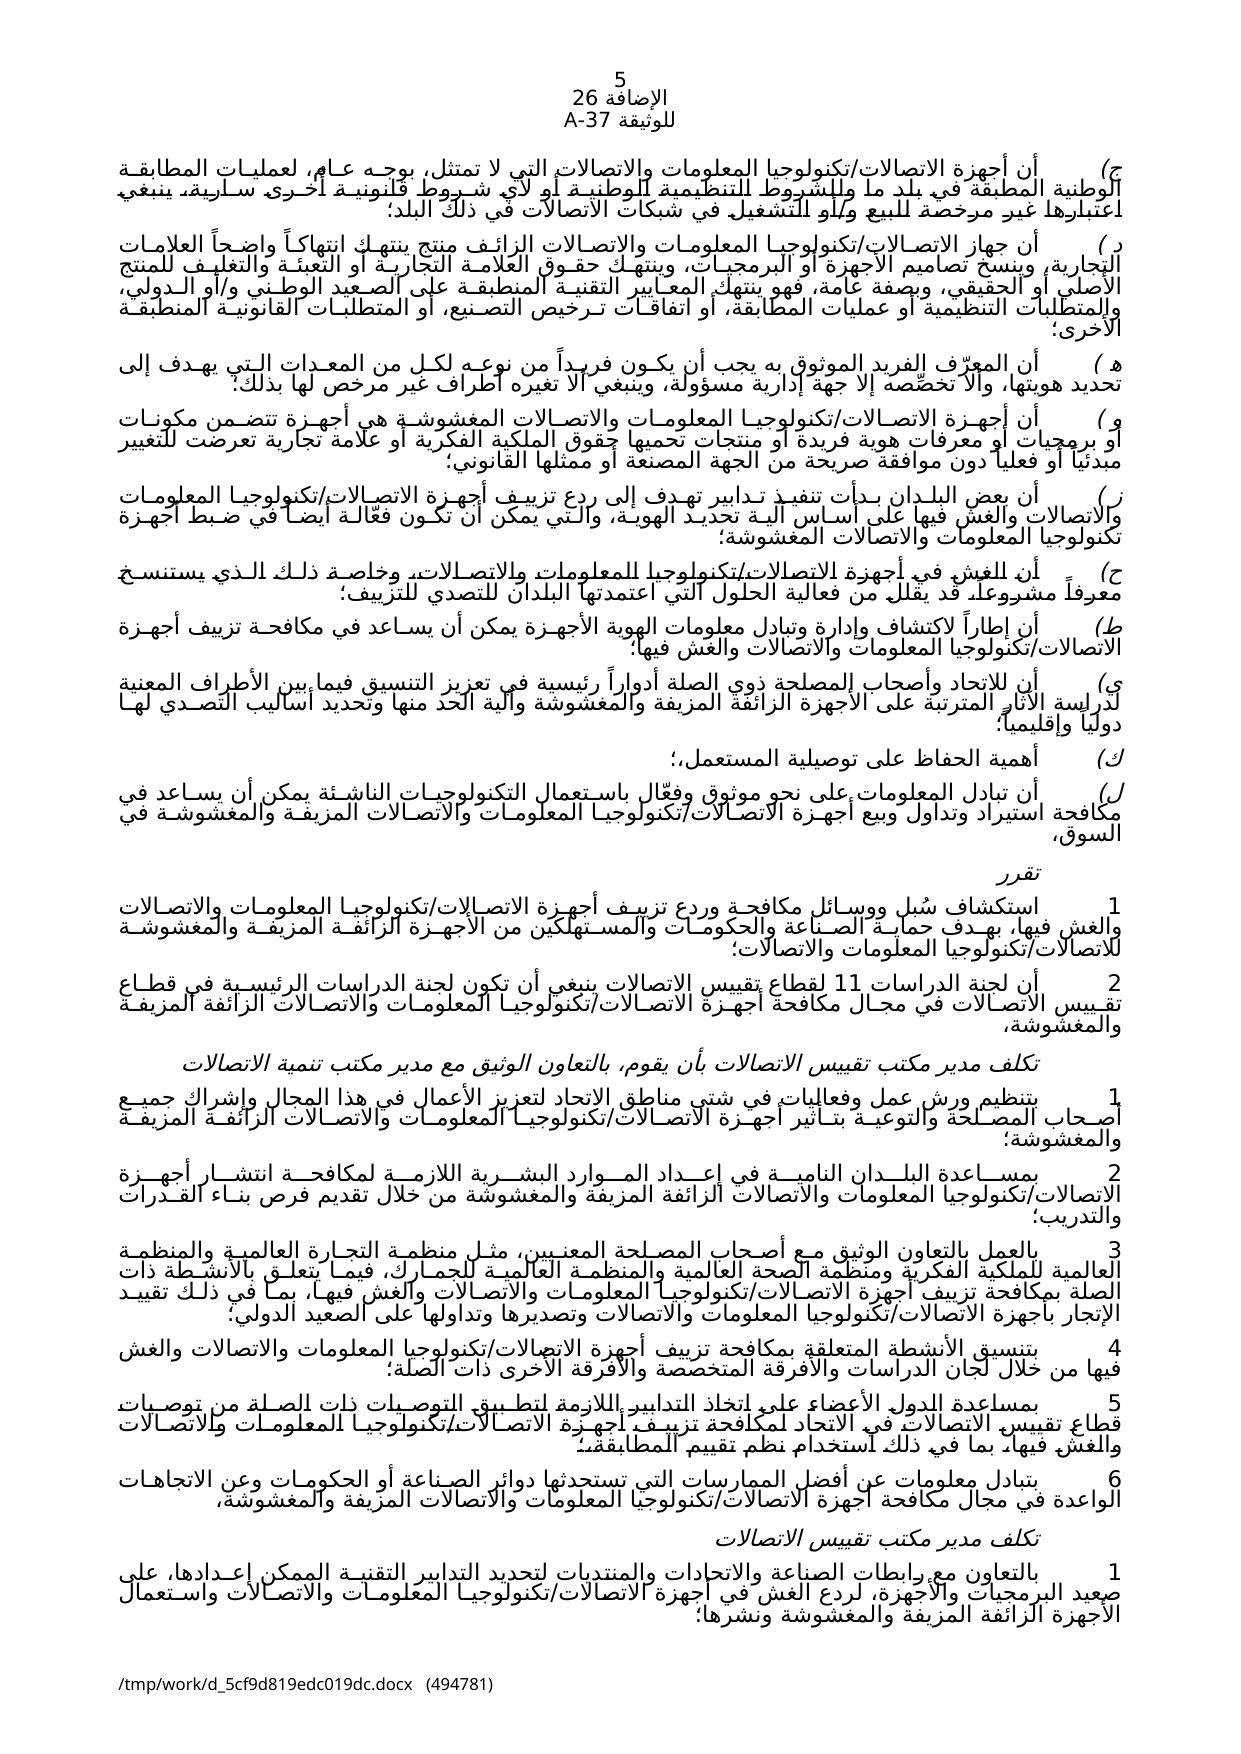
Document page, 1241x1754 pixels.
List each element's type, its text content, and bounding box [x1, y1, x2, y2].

text 1 استكشاف سُبل ووسائل مكافحة وردع تزييف أجهزة الاتصالات/تكنولوجيا المعلومات والاتصالات والغش فيها، بهدف حماية الصناعة والحكومات والمستهلكين من الأجهزة والمغشوشة للاتصالات/تكنولوجيا المعلومات والاتصالات؛ [118, 897, 1122, 961]
text ي) أن للاتحاد وأصحاب المصلحة ذوي الصلة أدواراً رئيسية في تعزيز التنسيق فيما بين الأطراف المعنية لدراسة الآثار المترتبة على الأجهزة والمغشوشة وآلية الحد منها وتحديد أساليب التصدي لها دولياً وإقليمياً؛ [118, 673, 1122, 737]
text تكلف مدير مكتب تقييس الاتصالات [118, 1530, 1122, 1551]
text ج) أن أجهزة الاتصالات/تكنولوجيا المعلومات والاتصالات التي لا تمتثل، بوجه عام، لعمليات المطابقة الوطنية المطبقة في بلد ما وللشروط التنظيمية الوطنية أو لأي شروط قانونية أُخرى سارية، ينبغي اعتبارها غير مرخصة للبيع و/أو التشغيل في شبكات الاتصالات في ذلك البلد؛ [118, 159, 1122, 223]
text و ) أن أجهزة الاتصالات/تكنولوجيا المعلومات والاتصالات المغشوشة هي أجهزة تتضمن مكونات أو برمجيات أو معرفات هوية فريدة أو منتجات تحميها حقوق الملكية الفكرية أو علامة تجارية تعرضت للتغيير مبدئياً أو فعلياً دون موافقة صريحة من الجهة المصنعة أو ممثلها القانوني؛ [118, 410, 1122, 474]
text تكلف مدير مكتب تقييس الاتصالات بأن يقوم، بالتعاون الوثيق مع مدير مكتب تنمية الاتصالات [508, 1054, 1122, 1076]
text 4 بتنسيق الأنشطة المتعلقة بمكافحة تزييف أجهزة الاتصالات/تكنولوجيا المعلومات والاتصالات والغش فيها من خلال لجان الدراسات والأفرقة المتخصصة والأفرقة الأُخرى ذات الصلة؛ [118, 1339, 1122, 1382]
text 3 بالعمل بالتعاون الوثيق مع أصحاب المصلحة المعنيين، مثل منظمة التجارة العالمية والمنظمة العالمية للملكية الفكرية ومنظمة الصحة العالمية والمنظمة العالمية للجمارك، فيما يتعلق بالأنشطة ذات الصلة بمكافحة تزييف أجهزة الاتصالات/تكنولوجيا المعلومات والاتصالات والغش فيها، بما في ذلك تقييد الإتجار بأجهزة الاتصالات/تكنولوجيا المعلومات والاتصالات وتصديرها وتداولها على الصعيد الدولي؛ [118, 1241, 1122, 1327]
text د ) أن جهاز الاتصالات/تكنولوجيا المعلومات والاتصالات الزائف منتج ينتهك انتهاكاً واضحاً العلامات التجارية، وينسخ تصاميم الأجهزة أو البرمجيات، وينتهك حقوق العلامة التجارية أو التعبئة والتغليف للمنتج الأصلي أو الحقيقي، وبصفة عامة، فهو ينتهك المعايير التقنية المنطبقة على الصعيد الوطني و/أو الدولي، والمتطلبات التنظيمية أو عمليات المطابقة، أو اتفاقات ترخيص التصنيع، أو المتطلبات القانونية المنطبقة الأخرى؛ [118, 236, 1122, 342]
text ح) أن الغش في أجهزة الاتصالات/تكنولوجيا المعلومات والاتصالات، وخاصة ذلك الذي يستنسخ معرفاً مشروعاً، قد يقلل من فعالية الحلول التي اعتمدتها البلدان للتصدي للتزييف؛ [582, 563, 1122, 605]
text تكلف مدير مكتب تقييس الاتصالات بأن يقوم، بالتعاون الوثيق مع مدير مكتب تنمية الاتصالات [118, 1054, 523, 1076]
text 1 بتنظيم ورش عمل وفعاليات في شتى مناطق الاتحاد لتعزيز الأعمال في هذا المجال وإشراك جميع أصحاب المصلحة والتوعية بتأثير أجهزة الاتصالات/تكنولوجيا المعلومات والاتصالات والمغشوشة؛ [118, 1088, 1122, 1152]
text ح) أن الغش في أجهزة الاتصالات/تكنولوجيا المعلومات والاتصالات، وخاصة ذلك الذي يستنسخ معرفاً مشروعاً، قد يقلل من فعالية الحلول التي اعتمدتها البلدان للتصدي للتزييف؛ [118, 563, 594, 605]
text 1 بالتعاون مع رابطات الصناعة والاتحادات والمنتديات لتحديد التدابير التقنية الممكن إعدادها، على صعيد البرمجيات والأجهزة، لردع الغش في أجهزة الاتصالات/تكنولوجيا المعلومات والاتصالات واستعمال الأجهزة والمغشوشة ونشرها؛ [118, 1564, 1122, 1628]
text ط) أن إطاراً لاكتشاف وإدارة معلومات هوية يمكن أن يساعد في مكافحة تزييف أجهزة الاتصالات/تكنولوجيا المعلومات والاتصالات والغش فيها؛ [118, 618, 648, 660]
text 2 أن لجنة الدراسات 11 لقطاع تقييس الاتصالات ينبغي أن تكون لجنة الدراسات الرئيسية في قطاع تقييس الاتصالات في مجال مكافحة أجهزة الاتصالات/تكنولوجيا المعلومات والاتصالات والمغشوشة، [118, 974, 1122, 1038]
text تقرر [118, 864, 1122, 885]
text ز ) أن بعض البلدان بدأت تنفيذ تدابير تهدف إلى ردع تزييف أجهزة الاتصالات/تكنولوجيا المعلومات والاتصالات والغش فيها على أساس آلية تحديد الهوية، والتي يمكن أن تكون فعّالة أيضاً في ضبط أجهزة تكنولوجيا المعلومات والاتصالات المغشوشة؛ [118, 486, 1122, 550]
text 5 بمساعدة الدول الأعضاء على اتخاذ التدابير اللازمة لتطبيق التوصيات ذات الصلة من توصيات قطاع تقييس الاتصالات في الاتحاد لمكافحة تزييف أجهزة الاتصالات/تكنولوجيا المعلومات والاتصالات والغش فيها، بما في ذلك استخدام نظم تقييم المطابقة [118, 1394, 1122, 1458]
text ﻫ ) أن المعرّف الفريد الموثوق به يجب أن يكون فريداً من نوعه لكل من المعدات التي يهدف إلى تحديد هويتها، وألا تخصِّصه إلا جهة إدارية مسؤولة، وينبغي ألا تغيره أطراف غير مرخص لها بذلك؛ [118, 355, 1122, 397]
text 2 بمساعدة البلدان النامية في إعداد الموارد البشرية اللازمة لمكافحة انتشار أجهزة الاتصالات/تكنولوجيا المعلومات والاتصالات والمغشوشة من خلال تقديم فرص بناء القدرات والتدريب؛ [118, 1165, 1122, 1229]
text ك) أهمية الحفاظ على توصيلية المستعمل [118, 749, 1122, 771]
text ط) أن إطاراً لاكتشاف وإدارة معلومات هوية يمكن أن يساعد في مكافحة تزييف أجهزة الاتصالات/تكنولوجيا المعلومات والاتصالات والغش فيها؛ [640, 618, 1122, 660]
